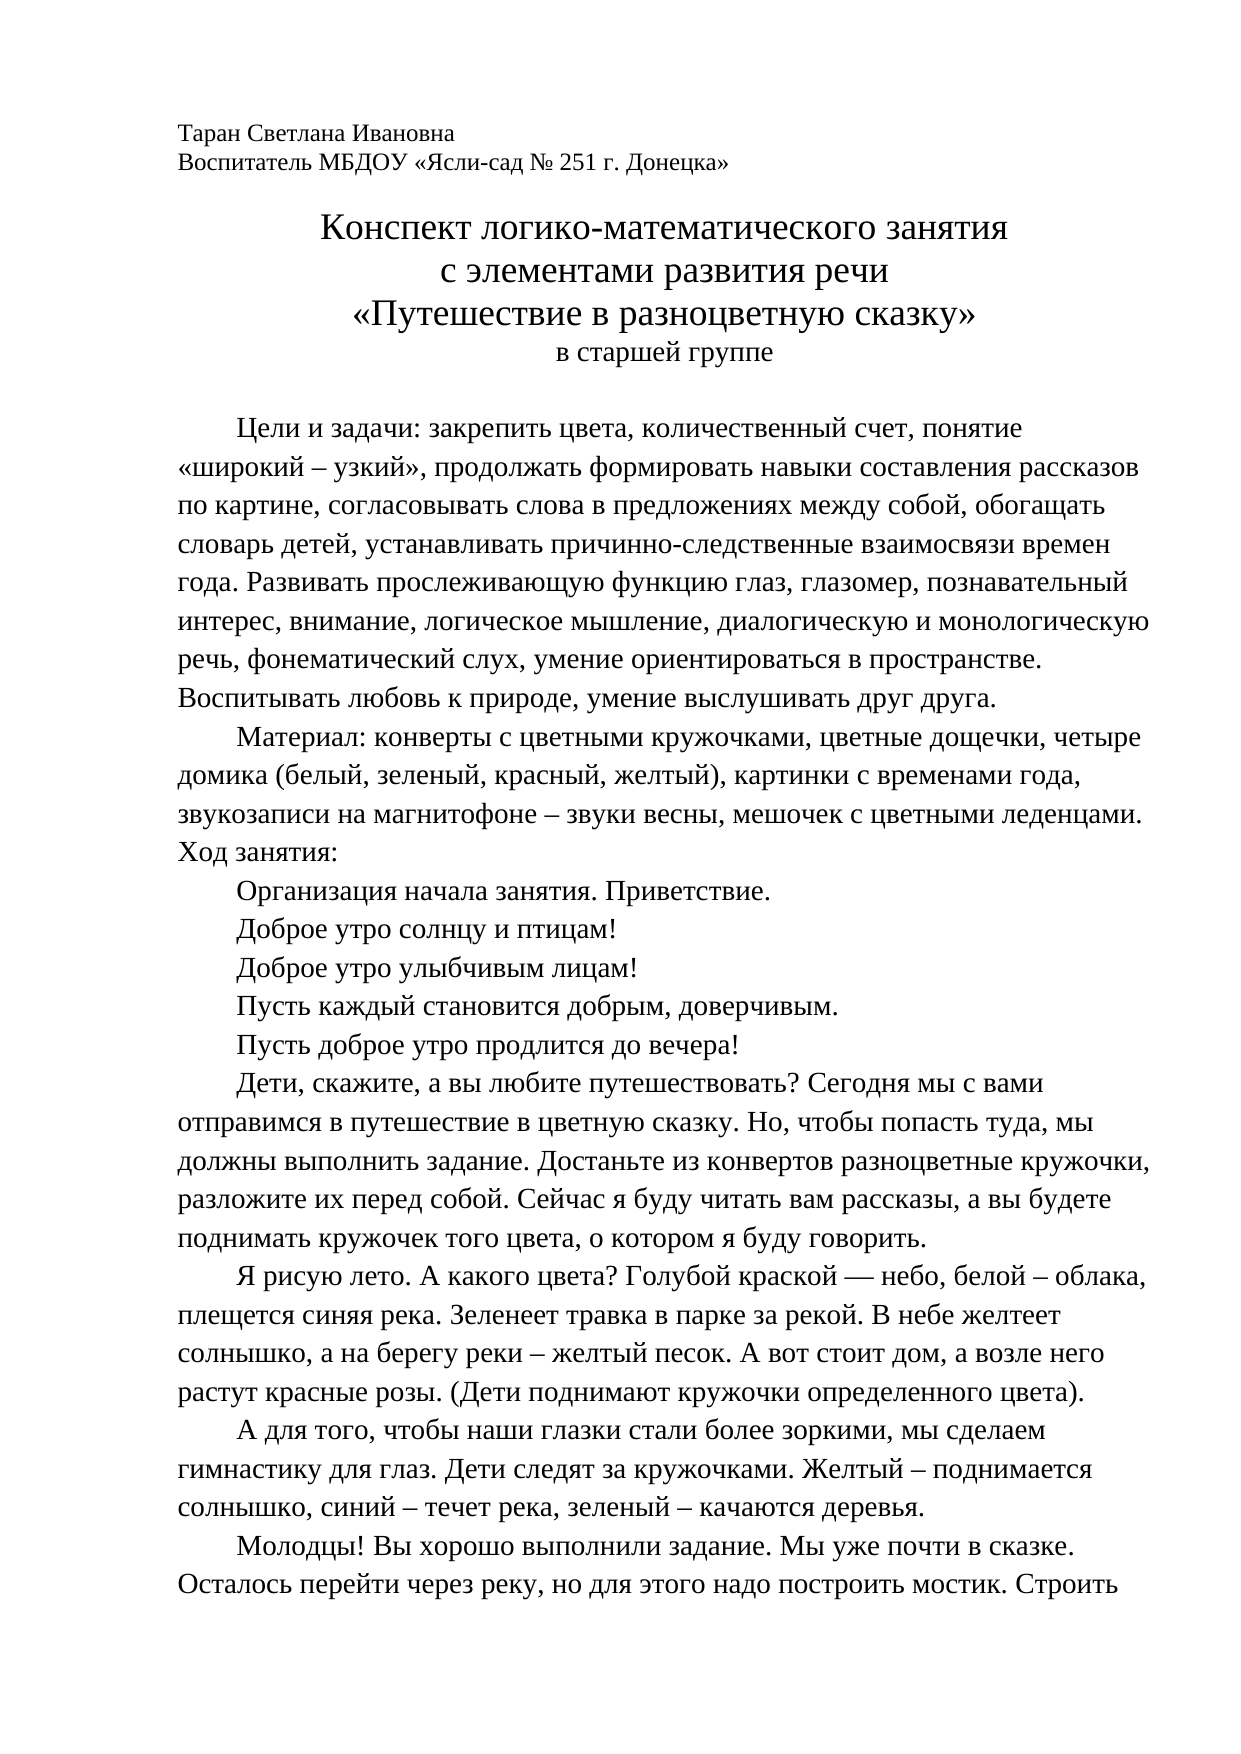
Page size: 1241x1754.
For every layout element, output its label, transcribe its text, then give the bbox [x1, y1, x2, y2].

text Доброе утро солнцу и птицам! [177, 911, 1152, 945]
text Конспект логико-математического занятия [177, 204, 1152, 247]
text в старшей группе [177, 334, 1152, 367]
text А для того, чтобы наши глазки стали более зоркими, мы сделаем гимнастику для глаз. Дети следят за кружочками. Желтый – поднимается солнышко, синий – течет река, зеленый – качаются деревья. [177, 1412, 1152, 1523]
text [177, 1528, 1152, 1600]
text с элементами развития речи [177, 247, 1152, 291]
text Материал: конверты с цветными кружочками, цветные дощечки, четыре домика (белый, зеленый, красный, желтый), картинки с временами года, звукозаписи на магнитофоне – звуки весны, мешочек с цветными леденцами. Ход занятия: [177, 719, 1152, 868]
text Воспитатель МБДОУ «Ясли-сад № 251 г. Донецка» [177, 147, 1152, 176]
text Организация начала занятия. Приветствие. [177, 873, 1152, 906]
text Я рисую лето. А какого цвета? Голубой краской — небо, белой – облака, плещется синяя река. Зеленеет травка в парке за рекой. В небе желтеет солнышко, а на берегу реки – желтый песок. А вот стоит дом, а возле него растут красные розы. (Дети поднимают кружочки определенного цвета). [177, 1258, 1152, 1407]
text Пусть каждый становится добрым, доверчивым. [177, 988, 1152, 1022]
text Пусть доброе утро продлится до вечера! [177, 1027, 1152, 1061]
text Дети, скажите, а вы любите путешествовать? Сегодня мы с вами отправимся в путешествие в цветную сказку. Но, чтобы попасть туда, мы должны выполнить задание. Достаньте из конвертов разноцветные кружочки, разложите их перед собой. Сейчас я буду читать вам рассказы, а вы будете поднимать кружочек того цвета, о котором я буду говорить. [177, 1066, 1152, 1253]
text Доброе утро улыбчивым лицам! [177, 950, 1152, 983]
text Таран Светлана Ивановна [177, 118, 1152, 147]
text Цели и задачи: закрепить цвета, количественный счет, понятие «широкий – узкий», продолжать формировать навыки составления рассказов по картине, согласовывать слова в предложениях между собой, обогащать словарь детей, устанавливать причинно-следственные взаимосвязи времен года. Развивать прослеживающую функцию глаз, глазомер, познавательный интерес, внимание, логическое мышление, диалогическую и монологическую речь, фонематический слух, умение ориентироваться в пространстве. Воспитывать любовь к природе, умение выслушивать друг друга. [177, 410, 1152, 714]
text «Путешествие в разноцветную сказку» [177, 291, 1152, 334]
